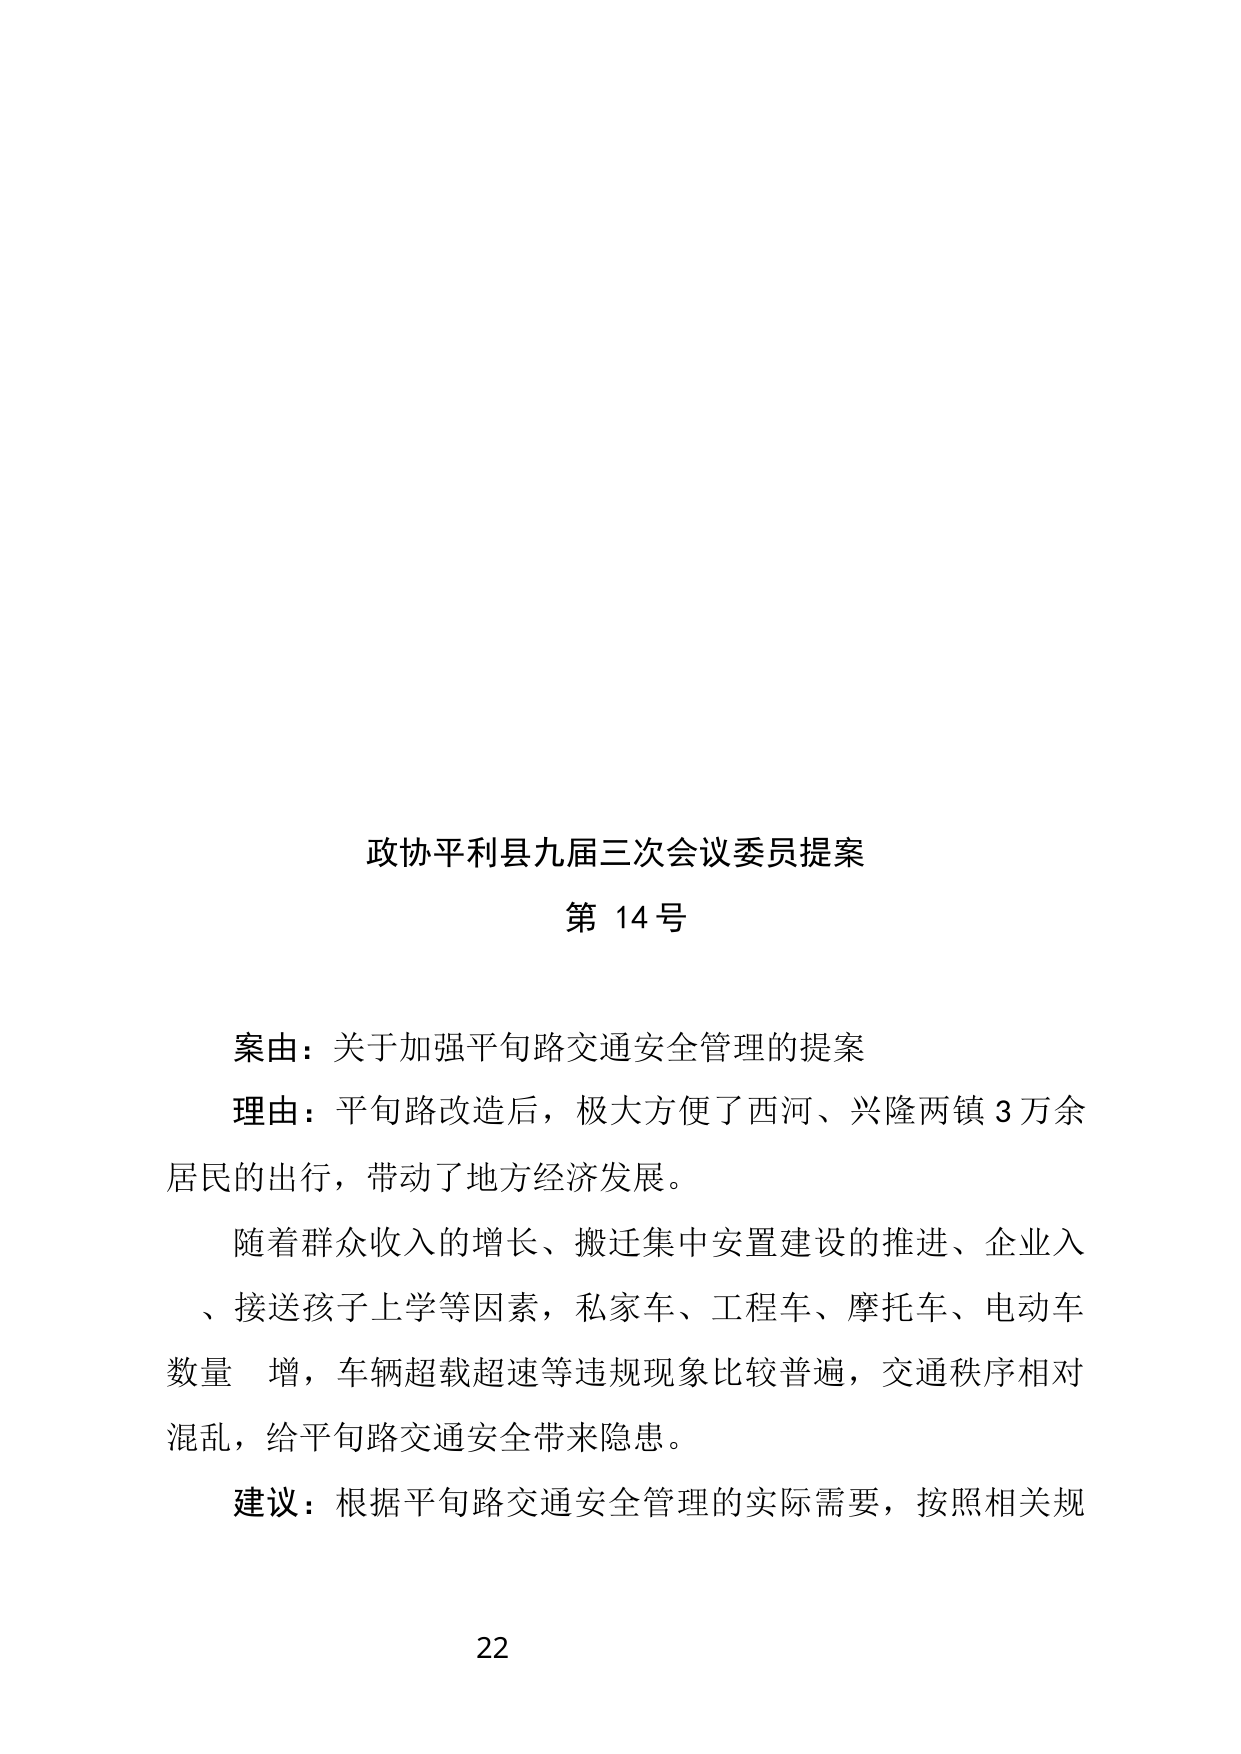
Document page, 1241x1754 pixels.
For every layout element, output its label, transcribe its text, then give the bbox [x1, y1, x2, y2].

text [165, 1468, 1087, 1533]
text 案由：关于加强平旬路交通安全管理的提案 [165, 1013, 1087, 1078]
text 第 14号 [165, 883, 1087, 948]
text 随着群众收入的增长、搬迁集中安置建设的推进、企业入驻、接送孩子上学等因素，私家车、工程车、摩托车、电动车数量骤增，车辆超载超速等违规现象比较普遍，交通秩序相对混乱，给平旬路交通安全带来隐患。 [165, 1208, 1087, 1468]
text 政协平利县九届三次会议委员提案 [165, 818, 1087, 883]
text 理由：平旬路改造后，极大方便了西河、兴隆两镇3万余居民的出行，带动了地方经济发展。 [165, 1078, 1087, 1208]
